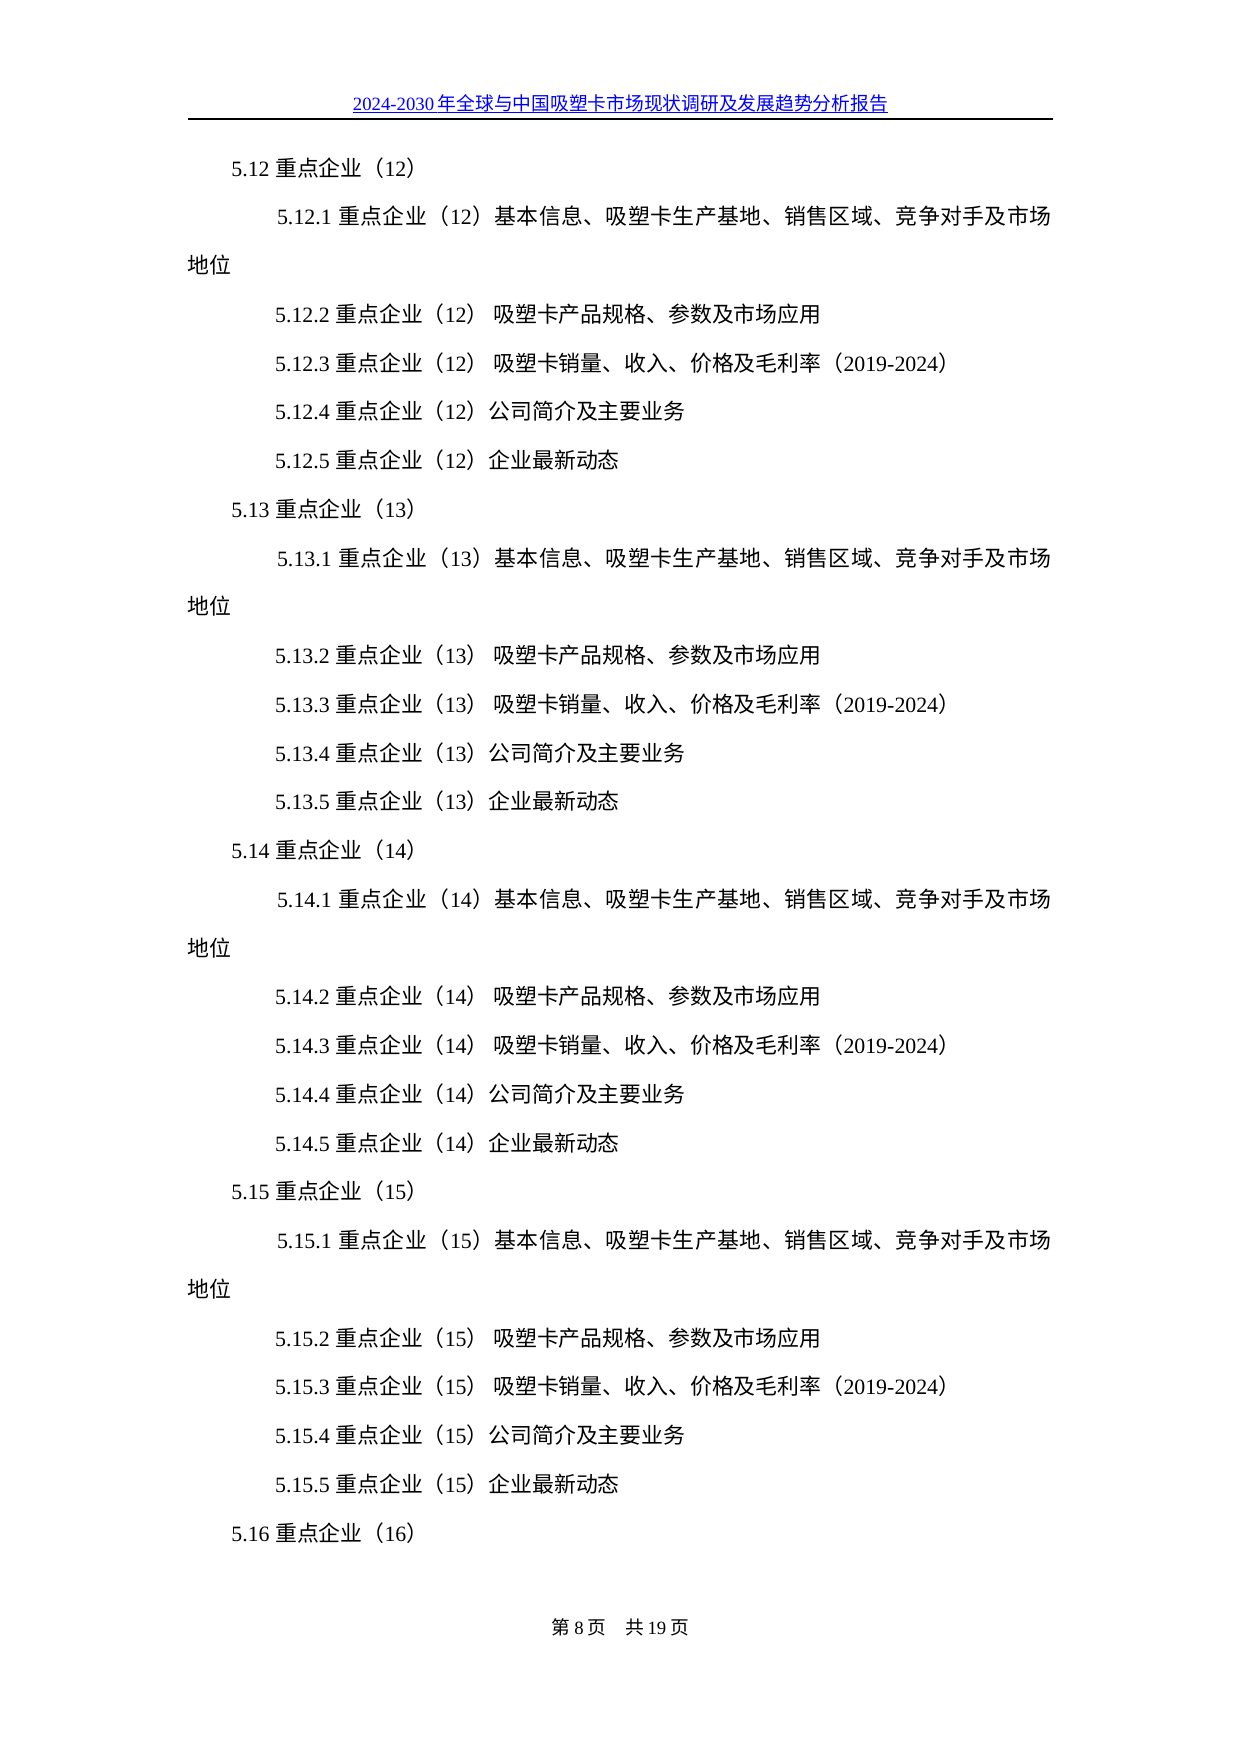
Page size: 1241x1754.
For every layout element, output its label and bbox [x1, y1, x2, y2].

text [187, 150, 1053, 1548]
